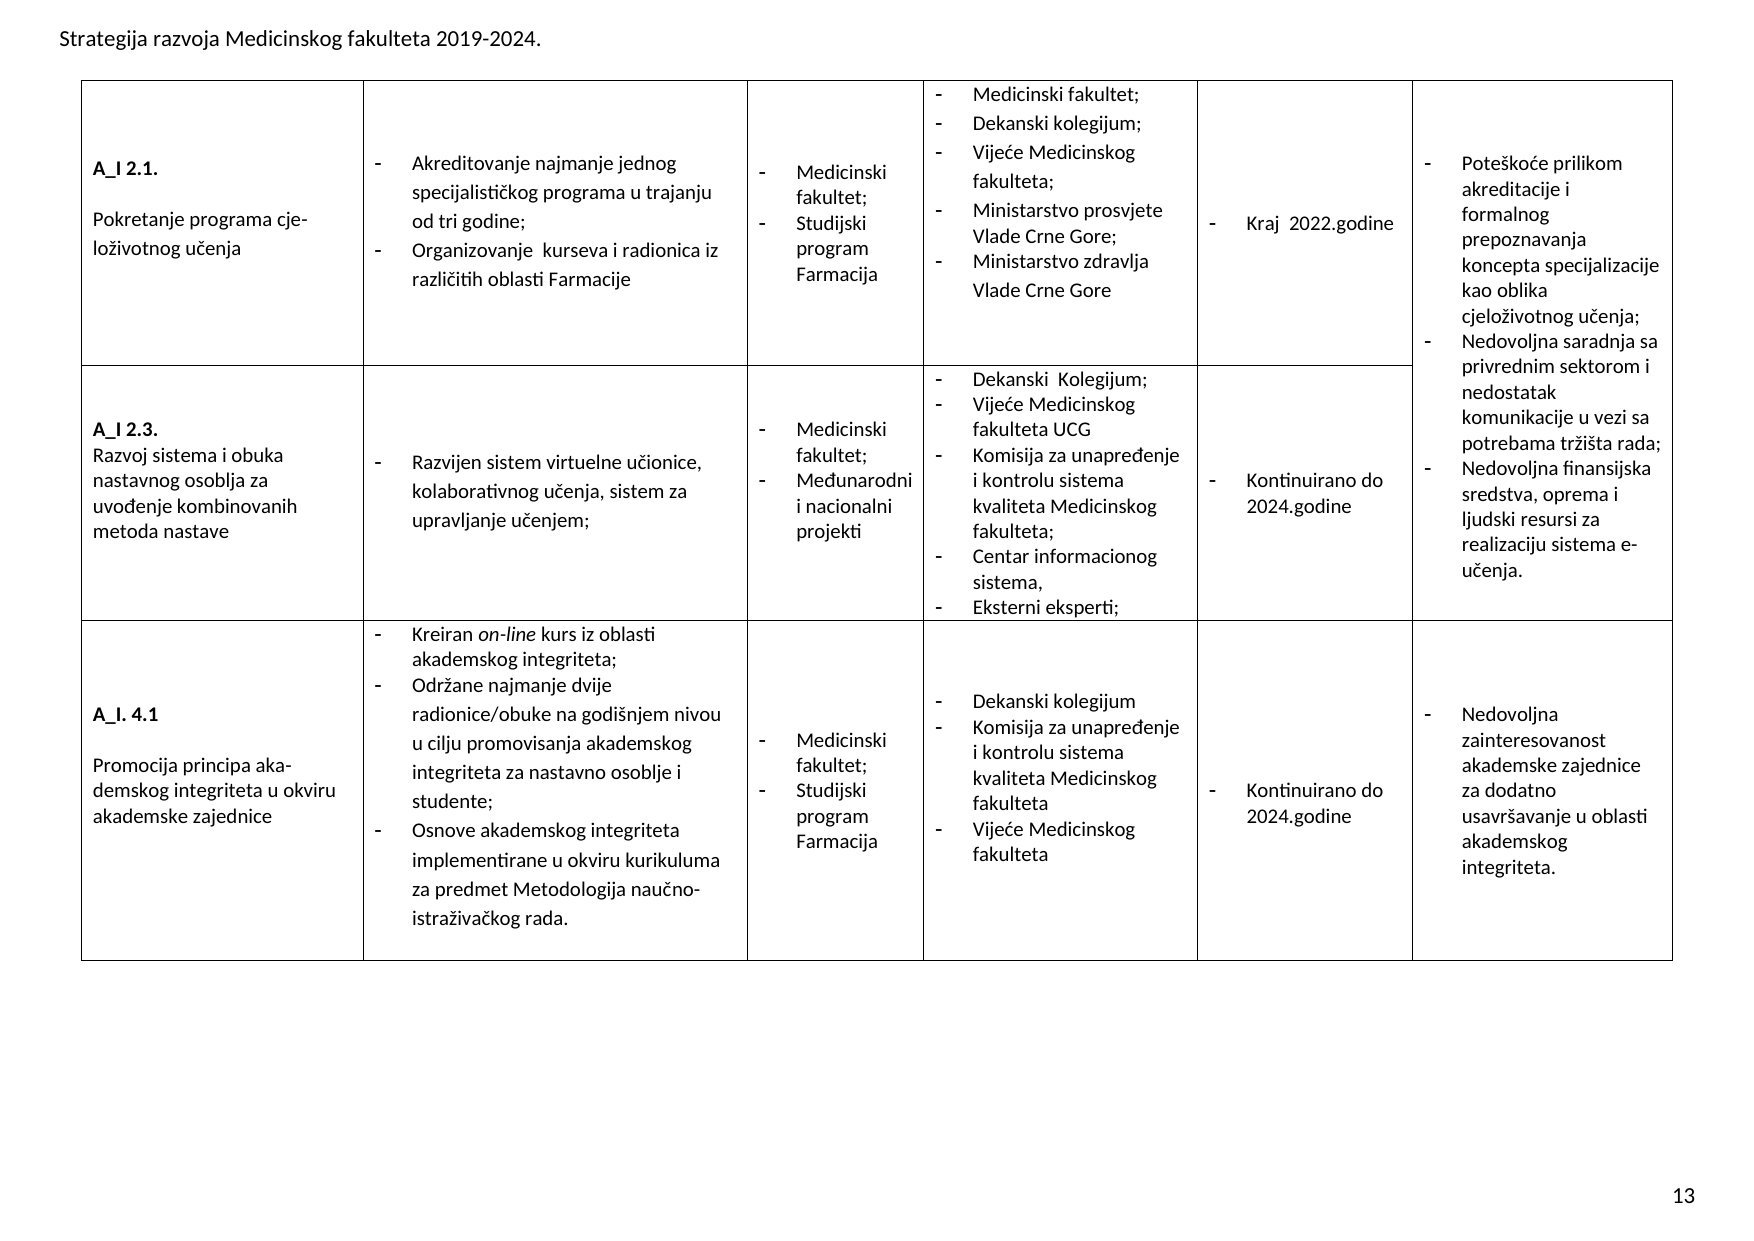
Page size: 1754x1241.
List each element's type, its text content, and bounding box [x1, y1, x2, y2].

table_cell Dekanski Kolegijum; Vijeće Medicinskog fakulteta UCG Komisija za unapređenje i kontrolu sistema kvaliteta Medicinskog fakulteta; Centar informacionog sistema, Eksterni eksperti; [924, 366, 1197, 620]
table_cell Kontinuirano do 2024.godine [1198, 366, 1412, 620]
table_cell Medicinski fakultet; Studijski program Farmacija [748, 81, 923, 365]
table_cell A_I 2.1. Pokretanje programa cjeloživotnog učenja [82, 81, 363, 365]
table_cell Kreiran on-line kurs iz oblasti akademskog integriteta; Održane najmanje dvije radionice/obuke na godišnjem nivou u cilju promovisanja akademskog integriteta za nastavno osoblje i studente; Osnove akademskog integriteta implementirane u okviru kurikuluma za predmet Metodologija naučno-istraživačkog rada. [364, 621, 747, 960]
table_cell Dekanski kolegijum Komisija za unapređenje i kontrolu sistema kvaliteta Medicinskog fakulteta Vijeće Medicinskog fakulteta [924, 621, 1197, 960]
table_cell Poteškoće prilikom akreditacije i formalnog prepoznavanja koncepta specijalizacije kao oblika cjeloživotnog učenja; Nedovoljna saradnja sa privrednim sektorom i nedostatak komunikacije u vezi sa potrebama tržišta rada; Nedovoljna finansijska sredstva, oprema i ljudski resursi za realizaciju sistema e-učenja. [1413, 81, 1672, 620]
table_cell Kraj 2022.godine [1198, 81, 1412, 365]
table_cell Medicinski fakultet; Studijski program Farmacija [748, 621, 923, 960]
table_cell A_I 2.3. Razvoj sistema i obuka nastavnog osoblja za uvođenje kombinovanih metoda nastave [82, 366, 363, 620]
table_cell A_I. 4.1 Promocija principa akademskog integriteta u okviru akademske zajednice [82, 621, 363, 960]
table_cell Medicinski fakultet; Međunarodni i nacionalni projekti [748, 366, 923, 620]
table_cell Nedovoljna zainteresovanost akademske zajednice za dodatno usavršavanje u oblasti akademskog integriteta. [1413, 621, 1672, 960]
table_cell Razvijen sistem virtuelne učionice, kolaborativnog učenja, sistem za upravljanje učenjem; [364, 366, 747, 620]
table_cell Akreditovanje najmanje jednog specijalističkog programa u trajanju od tri godine; Organizovanje kurseva i radionica iz različitih oblasti Farmacije [364, 81, 747, 365]
table_cell Medicinski fakultet; Dekanski kolegijum; Vijeće Medicinskog fakulteta; Ministarstvo prosvjete Vlade Crne Gore; Ministarstvo zdravlja Vlade Crne Gore [924, 81, 1197, 365]
table_cell Kontinuirano do 2024.godine [1198, 621, 1412, 960]
